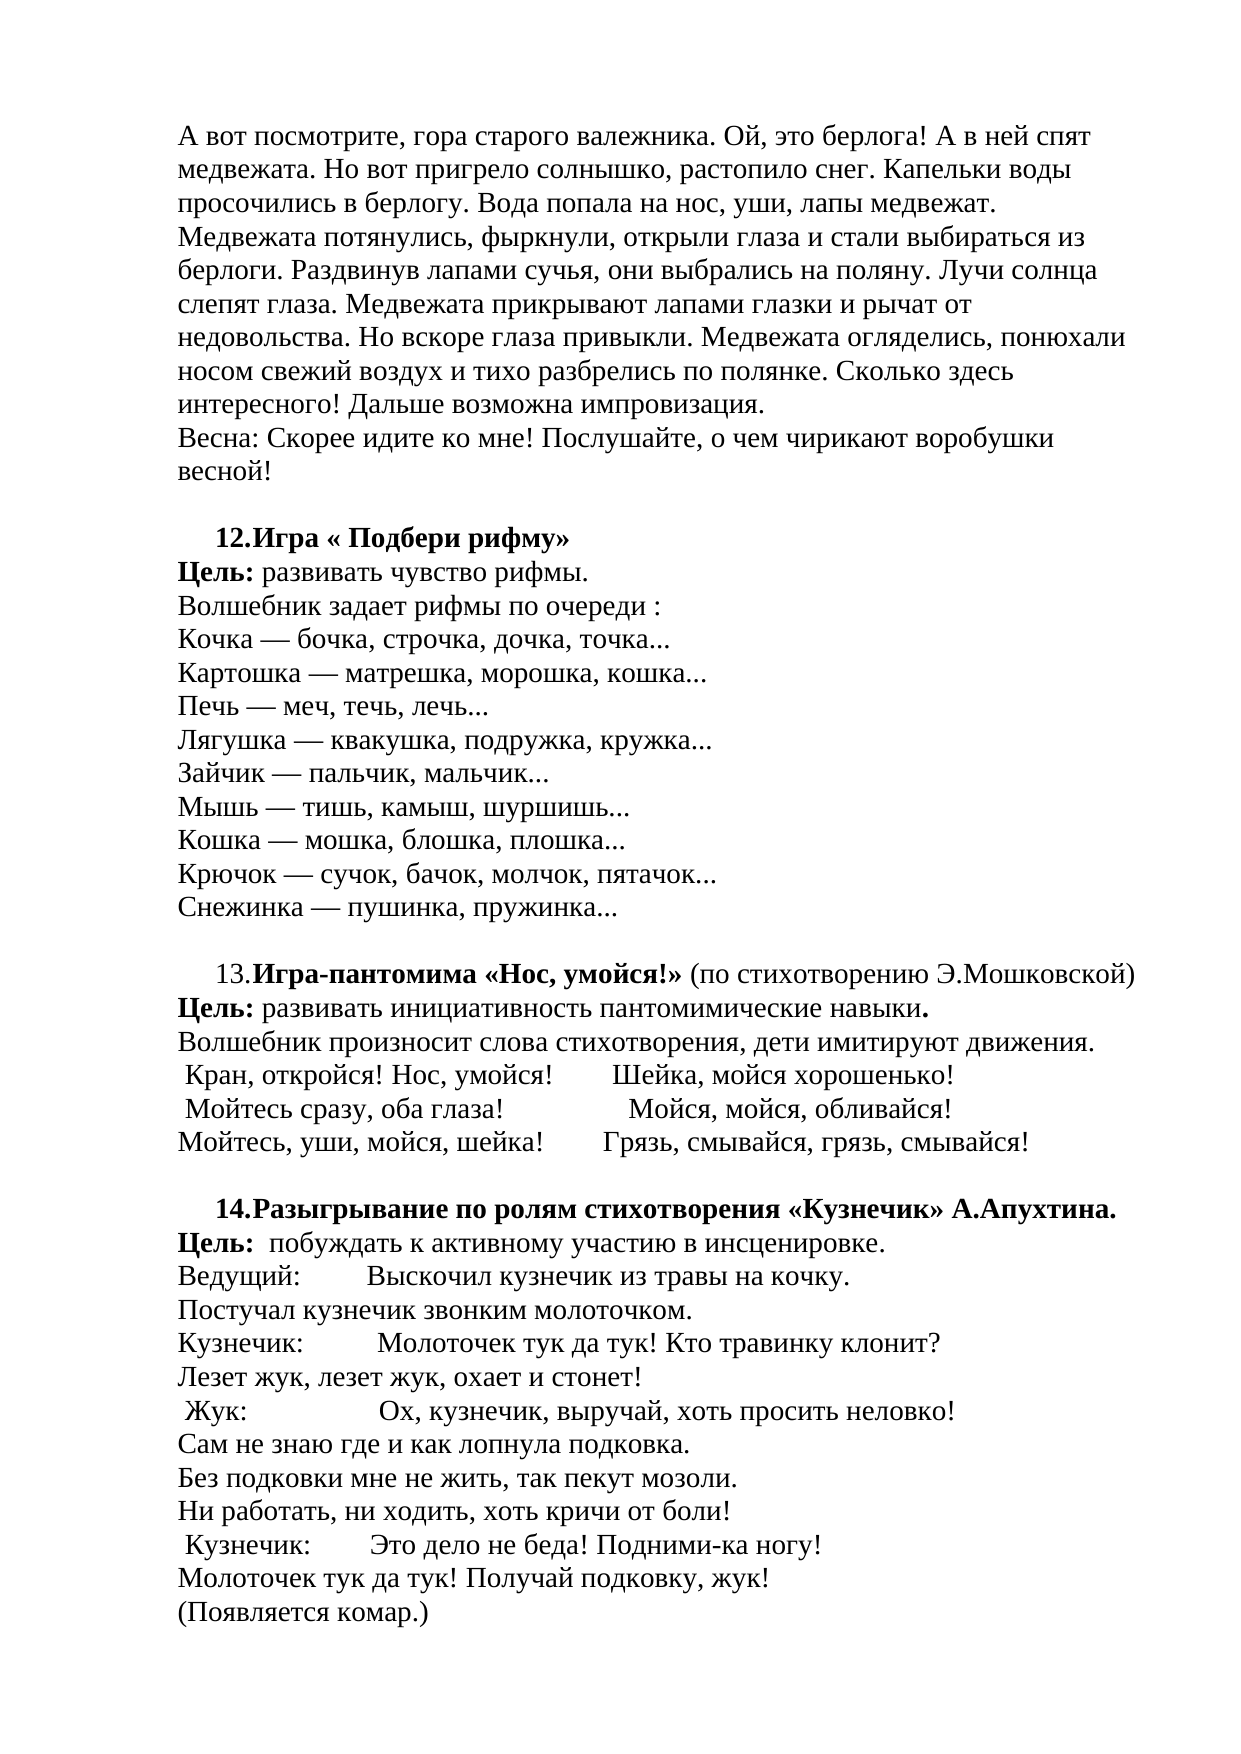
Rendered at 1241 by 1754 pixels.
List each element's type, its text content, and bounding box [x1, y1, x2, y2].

text Сам не знаю где и как лопнула подковка. [177, 1426, 1152, 1460]
text Кузнечик: Это дело не беда! Подними-ка ногу! [177, 1527, 1152, 1560]
text Кузнечик: Молоточек тук да тук! Кто травинку клонит? [177, 1326, 1152, 1359]
text Лезет жук, лезет жук, охает и стонет! [177, 1359, 1152, 1393]
text Постучал кузнечик звонким молоточком. [177, 1292, 1152, 1326]
text Кочка — бочка, строчка, дочка, точка... [177, 621, 1152, 655]
text (Появляется комар.) [177, 1594, 1152, 1627]
text Снежинка — пушинка, пружинка... [177, 889, 1152, 923]
text Мойтесь, уши, мойся, шейка! Грязь, смывайся, грязь, смывайся! [177, 1124, 1152, 1158]
text А вот посмотрите, гора старого валежника. Ой, это берлога! А в ней спят медвежата. Но вот пригрело солнышко, растопило снег. Капельки воды просочились в берлогу. Вода попала на нос, уши, лапы медвежат. [177, 118, 1152, 219]
text Мойтесь сразу, оба глаза! Мойся, мойся, обливайся! [177, 1091, 1152, 1124]
text Медвежата потянулись, фыркнули, открыли глаза и стали выбираться из берлоги. Раздвинув лапами сучья, они выбрались на поляну. Лучи солнца слепят глаза. Медвежата прикрывают лапами глазки и рычат от недовольства. Но вскоре глаза привыкли. Медвежата огляделись, понюхали носом свежий воздух и тихо разбрелись по полянке. Сколько здесь интересного! Дальше возможна импровизация. [177, 219, 1152, 420]
text Картошка — матрешка, морошка, кошка... [177, 655, 1152, 688]
text Жук: Ох, кузнечик, выручай, хоть просить неловко! [177, 1393, 1152, 1426]
text Цель: развивать чувство рифмы. [177, 554, 1152, 588]
text Кран, откройся! Нос, умойся! Шейка, мойся хорошенько! [177, 1057, 1152, 1091]
text Крючок — сучок, бачок, молчок, пятачок... [177, 856, 1152, 889]
text Весна: Скорее идите ко мне! Послушайте, о чем чирикают воробушки весной! [177, 420, 1152, 487]
text Без подковки мне не жить, так пекут мозоли. [177, 1460, 1152, 1493]
text Зайчик — пальчик, мальчик... [177, 755, 1152, 789]
text Волшебник задает рифмы по очереди : [177, 588, 1152, 621]
text Цель: развивать инициативность пантомимические навыки. [177, 990, 1152, 1024]
text Лягушка — квакушка, подружка, кружка... [177, 722, 1152, 755]
text Молоточек тук да тук! Получай подковку, жук! [177, 1560, 1152, 1594]
text Ведущий: Выскочил кузнечик из травы на кочку. [177, 1258, 1152, 1292]
text Ни работать, ни ходить, хоть кричи от боли! [177, 1493, 1152, 1527]
list Игра « Подбери рифму» [215, 521, 1152, 554]
list Разыгрывание по ролям стихотворения «Кузнечик» А.Апухтина. [215, 1191, 1152, 1225]
text Кошка — мошка, блошка, плошка... [177, 822, 1152, 856]
text Мышь — тишь, камыш, шуршишь... [177, 789, 1152, 822]
list Игра-пантомима «Нос, умойся!» (по стихотворению Э.Мошковской) [215, 957, 1152, 990]
text Волшебник произносит слова стихотворения, дети имитируют движения. [177, 1024, 1152, 1057]
text Цель: побуждать к активному участию в инсценировке. [177, 1225, 1152, 1258]
text Печь — меч, течь, лечь... [177, 688, 1152, 722]
